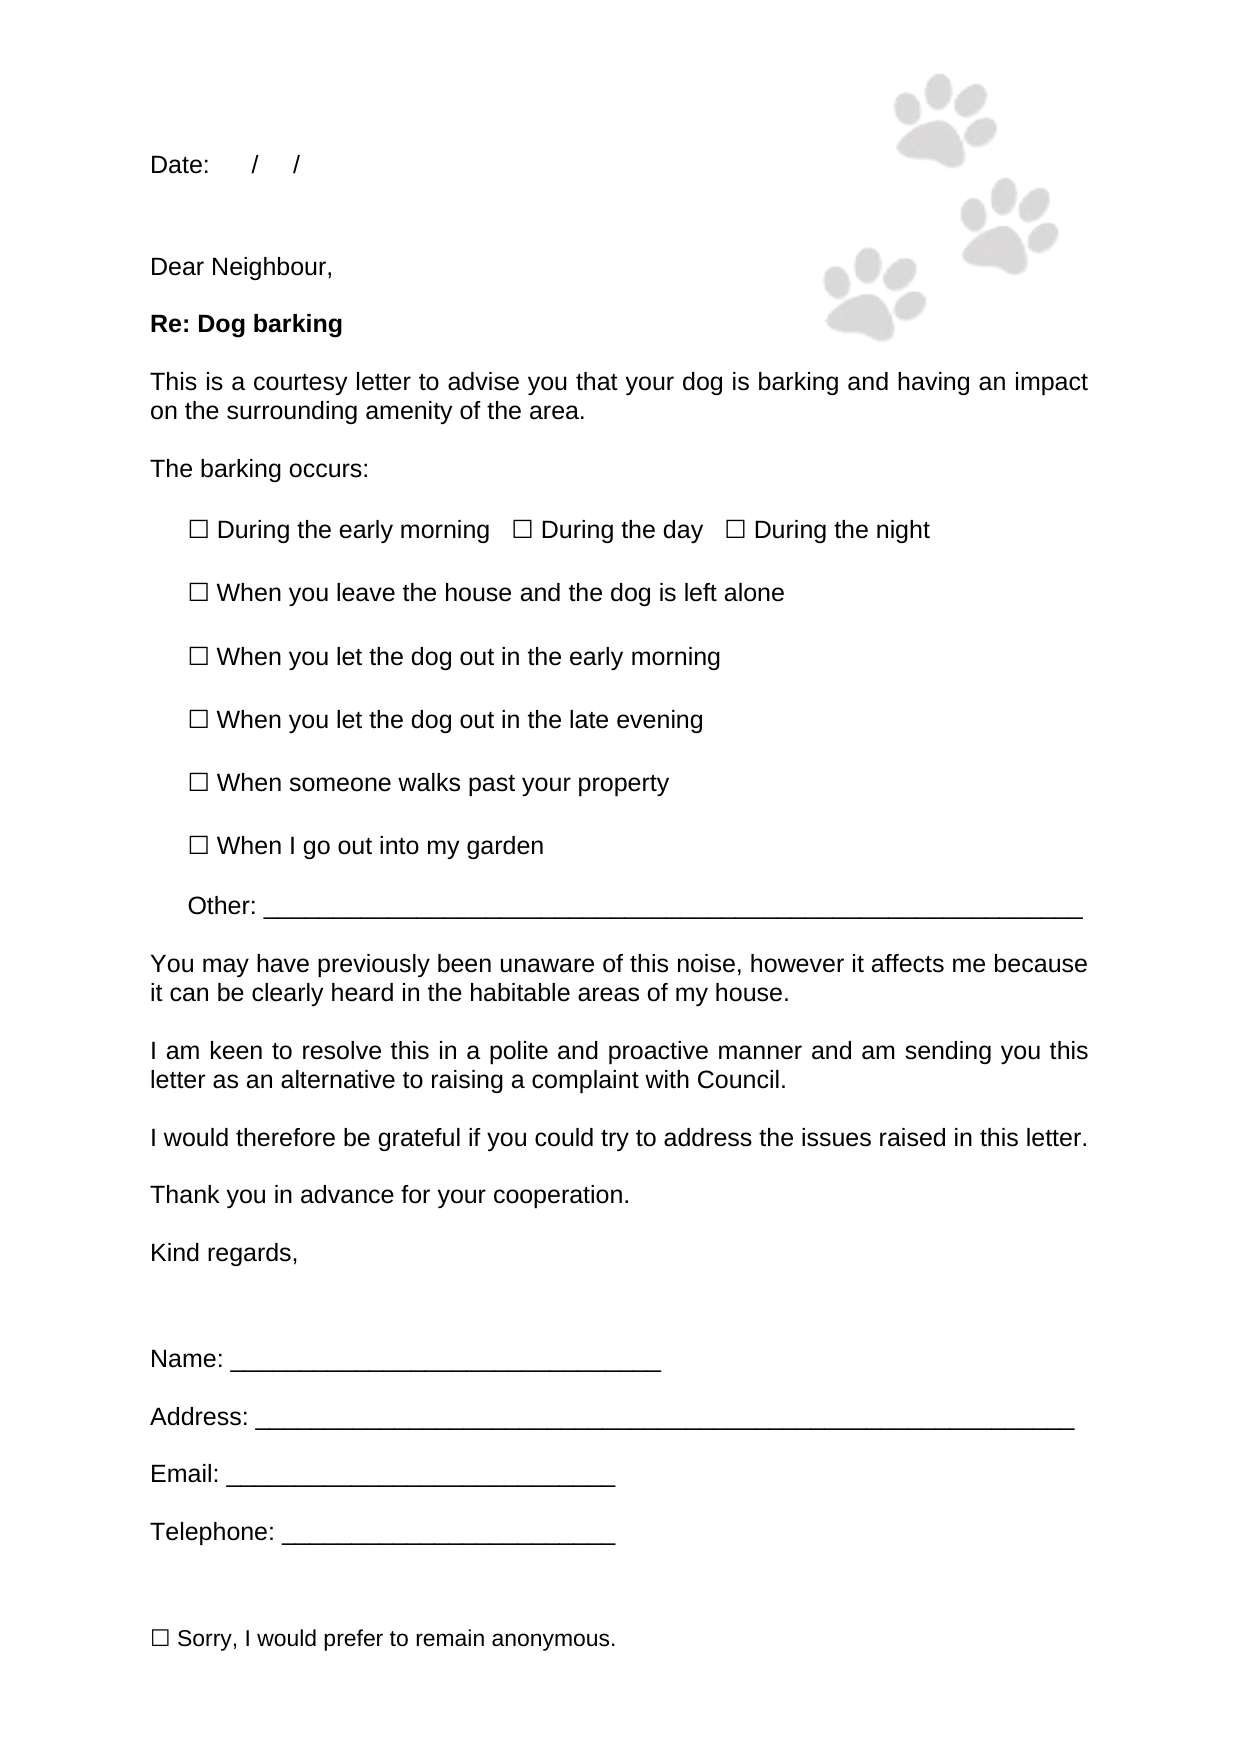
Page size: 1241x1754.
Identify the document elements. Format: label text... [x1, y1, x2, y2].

text Dear Neighbour, [150, 251, 1090, 280]
text Sorry, I would prefer to remain anonymous. [150, 1622, 1090, 1653]
text When you leave the house and the dog is left alone [187, 575, 1090, 609]
text Thank you in advance for your cooperation. [150, 1180, 1090, 1209]
text Date: / / [150, 150, 1090, 179]
text You may have previously been unaware of this noise, however it affects me because it can be clearly heard in the habitable areas of my house. [150, 949, 1090, 1007]
text When you let the dog out in the late evening [187, 702, 1090, 736]
text Name: _______________________________ [150, 1344, 1090, 1373]
text The barking occurs: [150, 454, 1090, 483]
text Re: Dog barking [150, 309, 1090, 338]
text Email: ____________________________ [150, 1459, 1090, 1488]
text When you let the dog out in the early morning [187, 638, 1090, 672]
text Telephone: ________________________ [150, 1516, 1090, 1545]
text Kind regards, [150, 1238, 1090, 1267]
text When I go out into my garden [187, 828, 1090, 862]
text When someone walks past your property [187, 765, 1090, 799]
text During the early morning During the day During the night [187, 512, 1090, 546]
text Address: ___________________________________________________________ [150, 1401, 1090, 1430]
text I would therefore be grateful if you could try to address the issues raised in this letter. [150, 1122, 1090, 1151]
text Other: ___________________________________________________________ [187, 891, 1090, 920]
text This is a courtesy letter to advise you that your dog is barking and having an impact on the surrounding amenity of the area. [150, 367, 1090, 425]
text I am keen to resolve this in a polite and proactive manner and am sending you this letter as an alternative to raising a complaint with Council. [150, 1036, 1090, 1093]
